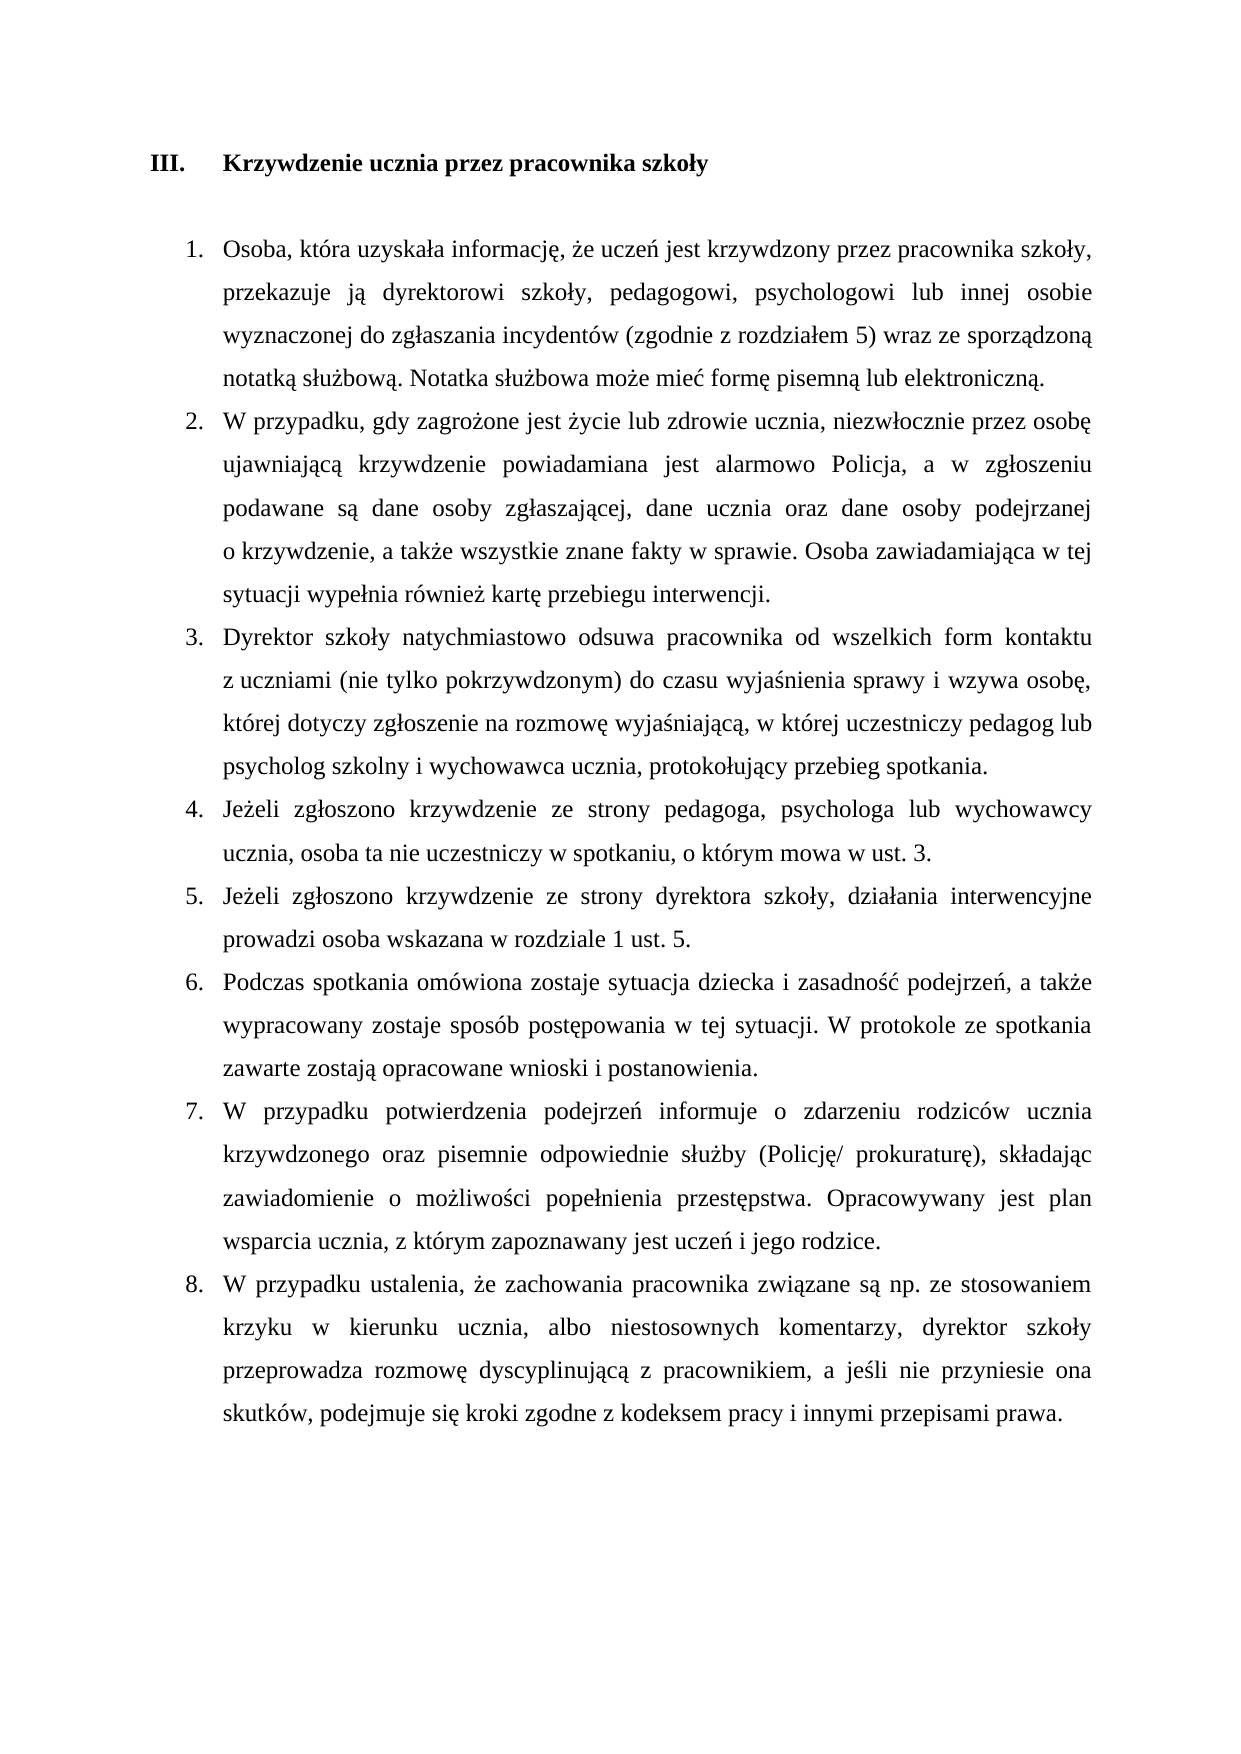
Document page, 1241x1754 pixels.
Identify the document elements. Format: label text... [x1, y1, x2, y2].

list Jeżeli zgłoszono krzywdzenie ze strony dyrektora szkoły, działania interwencyjne prowadzi osoba wskazana w rozdziale 1 ust. 5. [185, 881, 1093, 953]
list W przypadku, gdy zagrożone jest życie lub zdrowie ucznia, niezwłocznie przez osobę ujawniającą krzywdzenie powiadamiana jest alarmowo Policja, a w zgłoszeniu podawane są dane osoby zgłaszającej, dane ucznia oraz dane osoby podejrzanej o krzywdzenie, a także wszystkie znane fakty w sprawie. Osoba zawiadamiająca w tej sytuacji wypełnia również kartę przebiegu interwencji. [185, 406, 1093, 608]
list Jeżeli zgłoszono krzywdzenie ze strony pedagoga, psychologa lub wychowawcy ucznia, osoba ta nie uczestniczy w spotkaniu, o którym mowa w ust. 3. [185, 794, 1093, 866]
list W przypadku potwierdzenia podejrzeń informuje o zdarzeniu rodziców ucznia krzywdzonego oraz pisemnie odpowiednie służby (Policję/ prokuraturę), składając zawiadomienie o możliwości popełnienia przestępstwa. Opracowywany jest plan wsparcia ucznia, z którym zapoznawany jest uczeń i jego rodzice. [185, 1096, 1093, 1254]
list Dyrektor szkoły natychmiastowo odsuwa pracownika od wszelkich form kontaktu z uczniami (nie tylko pokrzywdzonym) do czasu wyjaśnienia sprawy i wzywa osobę, której dotyczy zgłoszenie na rozmowę wyjaśniającą, w której uczestniczy pedagog lub psycholog szkolny i wychowawca ucznia, protokołujący przebieg spotkania. [185, 622, 1093, 780]
list Osoba, która uzyskała informację, że uczeń jest krzywdzony przez pracownika szkoły, przekazuje ją dyrektorowi szkoły, pedagogowi, psychologowi lub innej osobie wyznaczonej do zgłaszania incydentów (zgodnie z rozdziałem 5) wraz ze sporządzoną notatką służbową. Notatka służbowa może mieć formę pisemną lub elektroniczną. [185, 234, 1093, 392]
list Krzywdzenie ucznia przez pracownika szkoły [185, 148, 1093, 176]
list W przypadku ustalenia, że zachowania pracownika związane są np. ze stosowaniem krzyku w kierunku ucznia, albo niestosownych komentarzy, dyrektor szkoły przeprowadza rozmowę dyscyplinującą z pracownikiem, a jeśli nie przyniesie ona skutków, podejmuje się kroki zgodne z kodeksem pracy i innymi przepisami prawa. [185, 1269, 1093, 1427]
list Podczas spotkania omówiona zostaje sytuacja dziecka i zasadność podejrzeń, a także wypracowany zostaje sposób postępowania w tej sytuacji. W protokole ze spotkania zawarte zostają opracowane wnioski i postanowienia. [185, 967, 1093, 1082]
